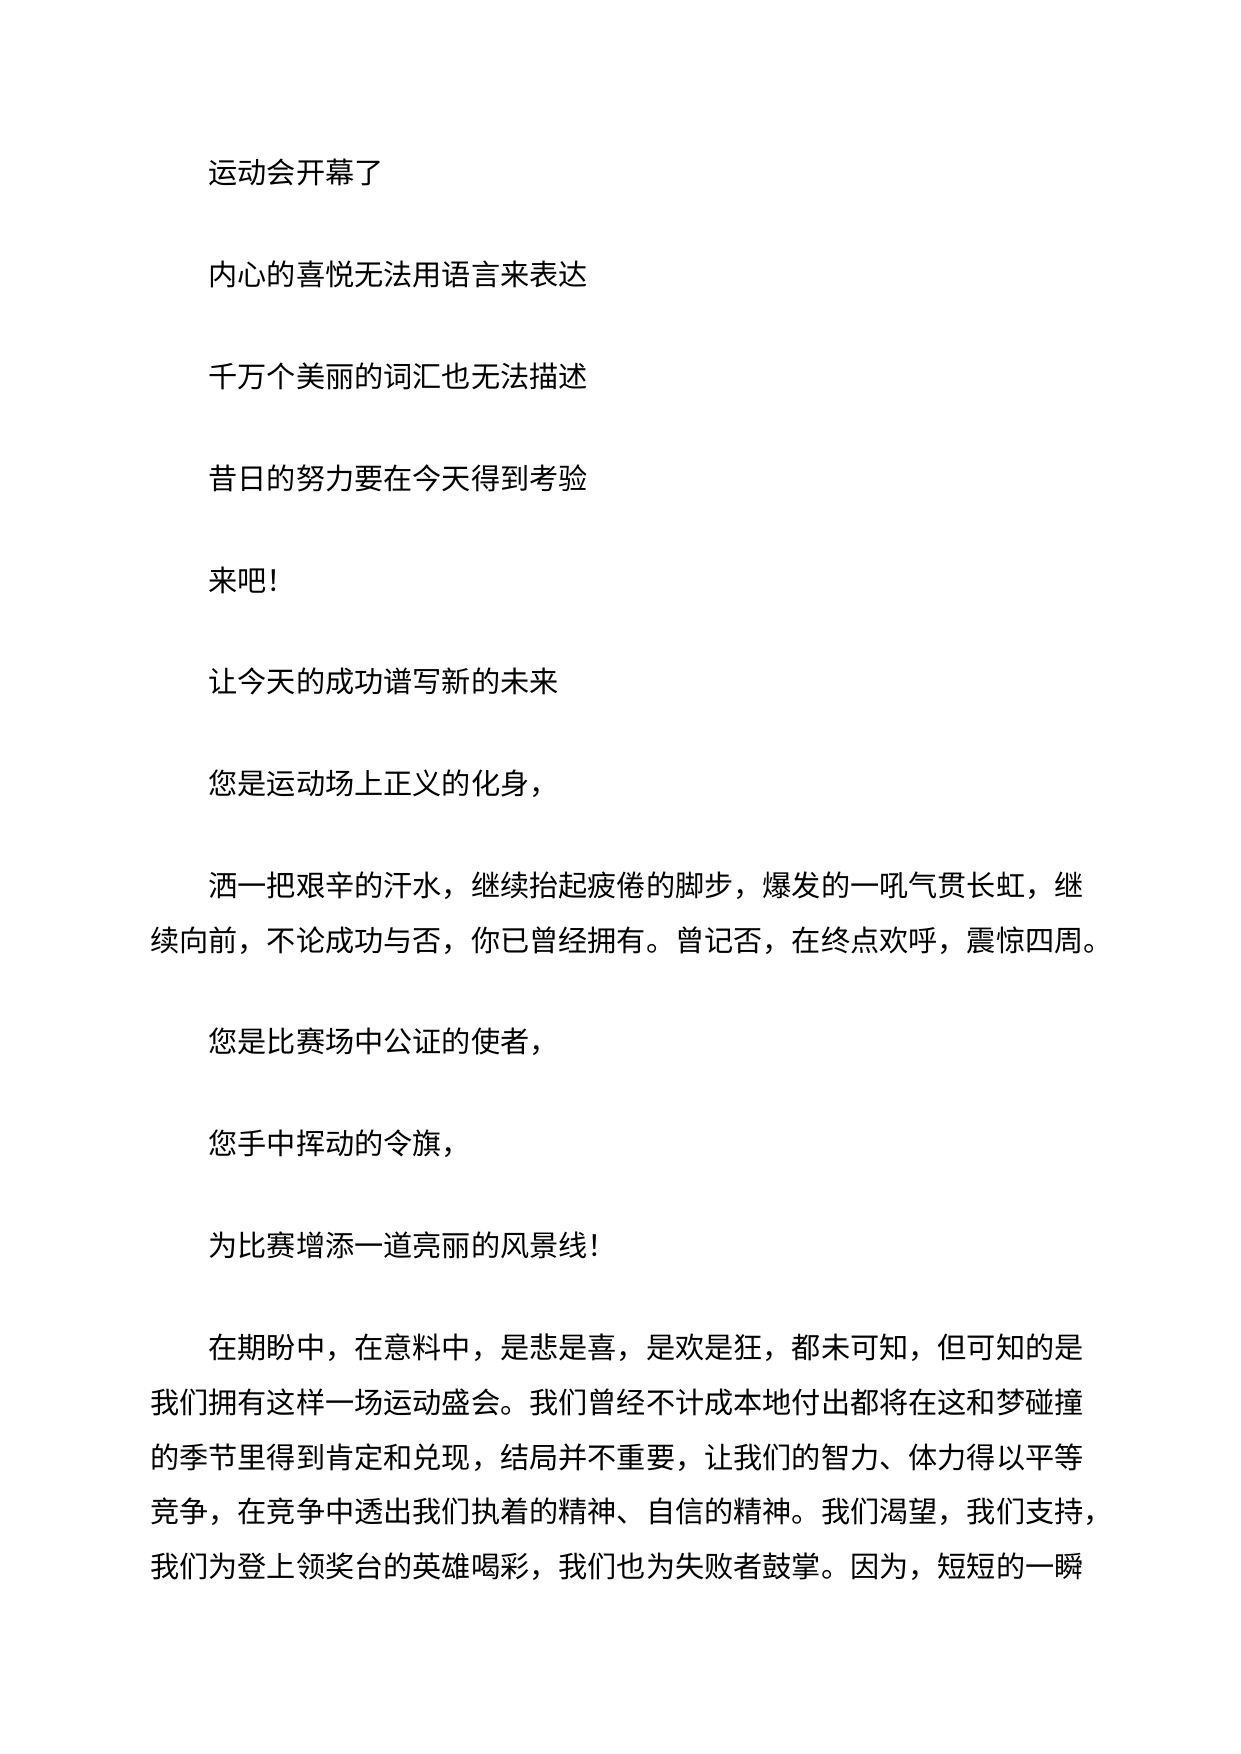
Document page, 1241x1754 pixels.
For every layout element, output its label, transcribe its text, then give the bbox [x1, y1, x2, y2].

text 让今天的成功谱写新的未来 [150, 659, 1090, 701]
text 千万个美丽的词汇也无法描述 [150, 353, 1090, 396]
text 您是比赛场中公证的使者， [150, 1019, 1090, 1061]
text 为比赛增添一道亮丽的风景线！ [150, 1223, 1090, 1265]
text 来吧！ [150, 557, 1090, 599]
text 您手中挥动的令旗， [150, 1121, 1090, 1163]
text 内心的喜悦无法用语言来表达 [150, 252, 1090, 294]
text 您是运动场上正义的化身， [150, 761, 1090, 803]
text 运动会开幕了 [150, 150, 1090, 192]
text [150, 1324, 1090, 1586]
text 昔日的努力要在今天得到考验 [150, 455, 1090, 498]
text 洒一把艰辛的汗水，继续抬起疲倦的脚步，爆发的一吼气贯长虹，继续向前，不论成功与否，你已曾经拥有。曾记否，在终点欢呼，震惊四周。 [150, 862, 1090, 959]
